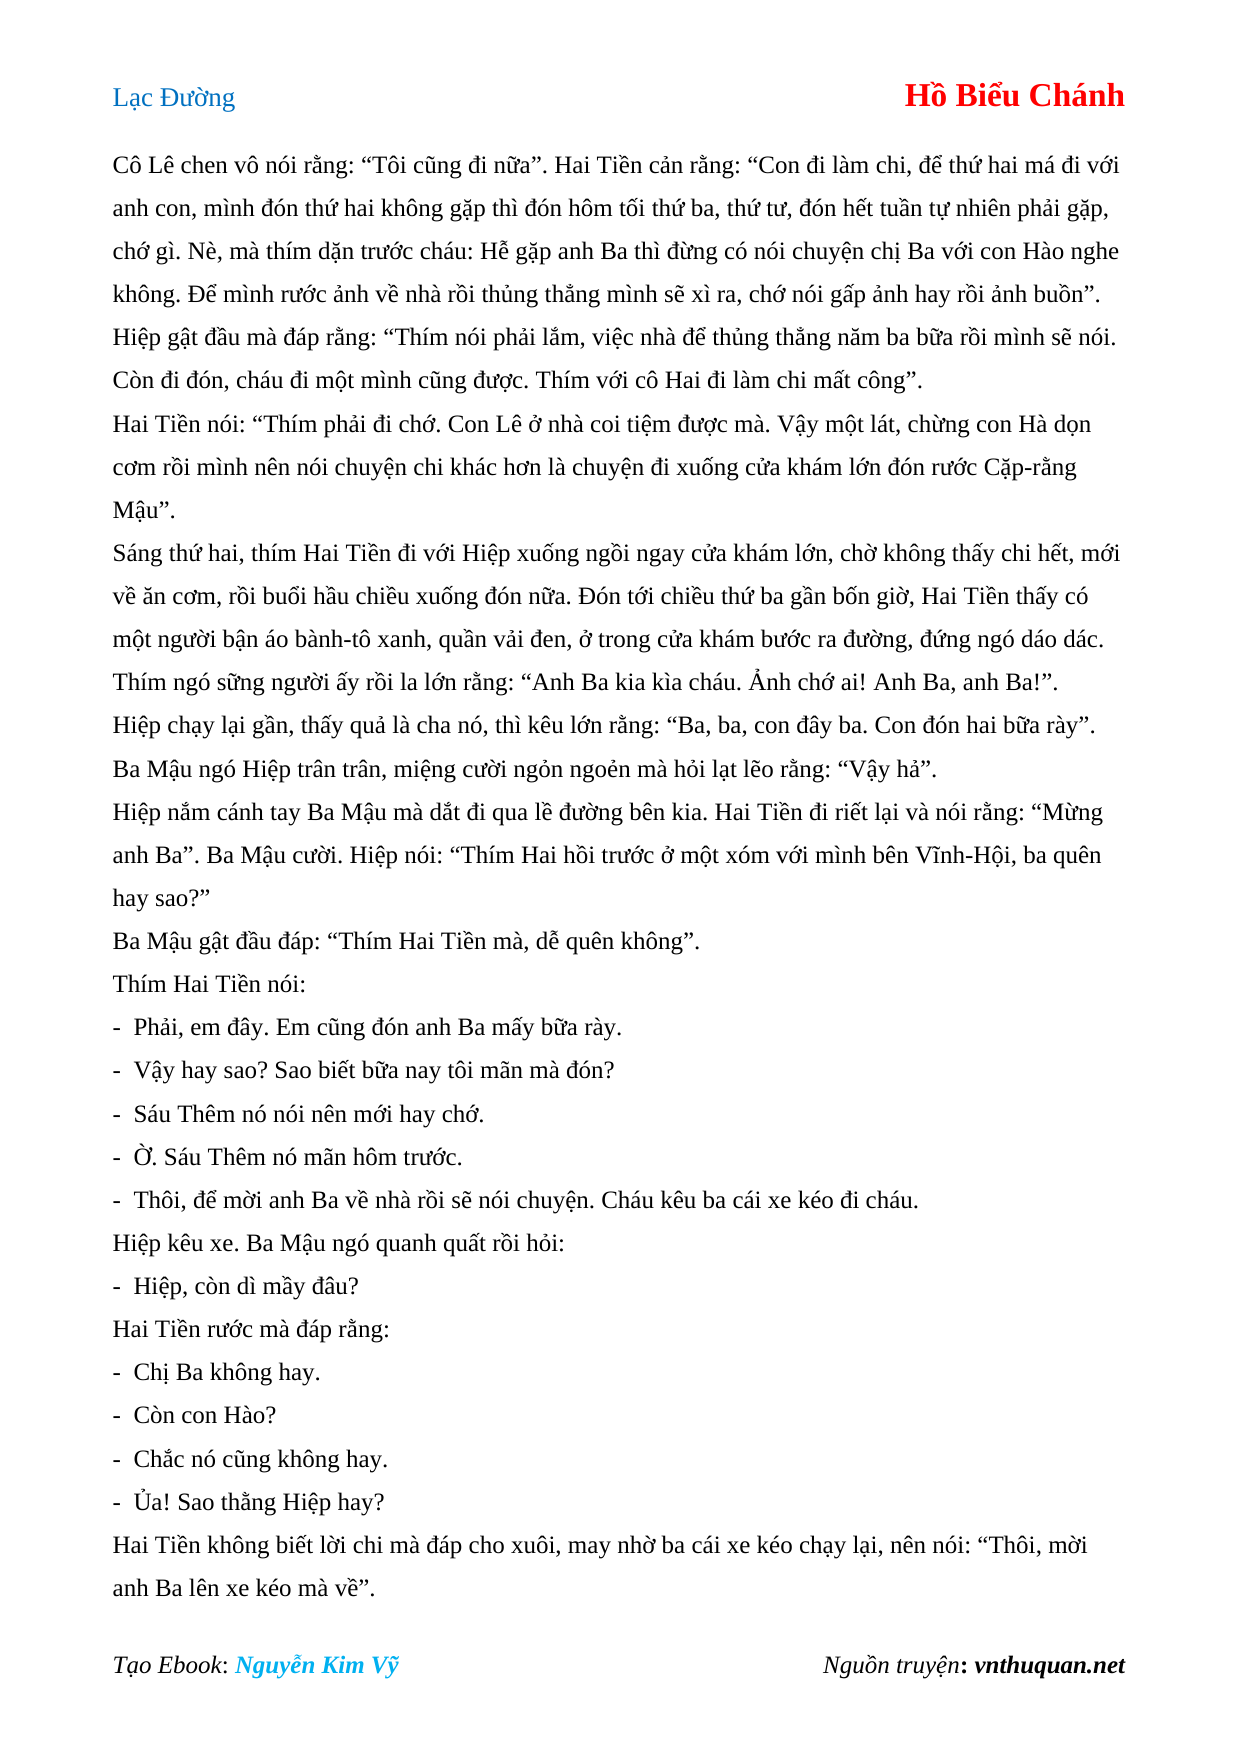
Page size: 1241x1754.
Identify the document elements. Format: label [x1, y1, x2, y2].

text [112, 150, 1128, 1602]
